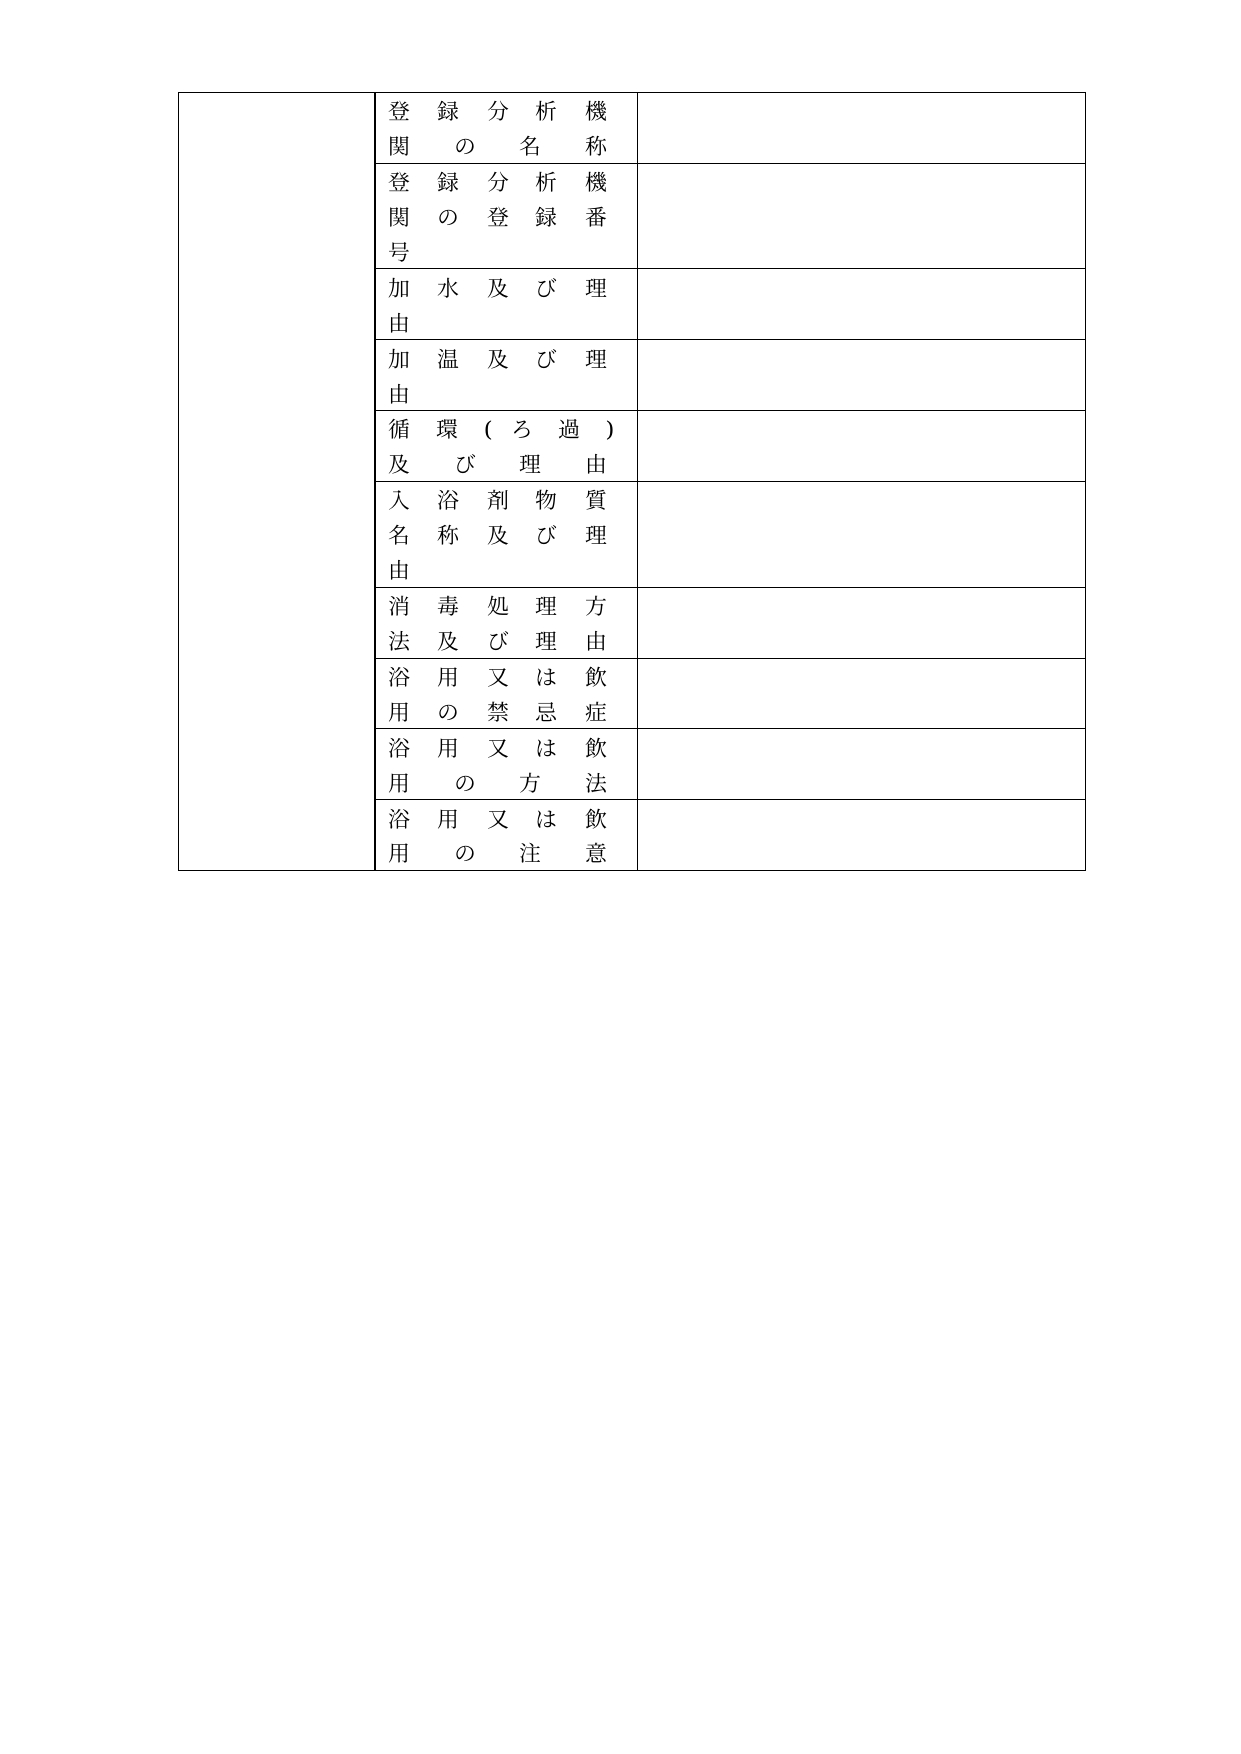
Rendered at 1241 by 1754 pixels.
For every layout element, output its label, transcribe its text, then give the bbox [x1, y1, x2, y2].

table_cell [638, 164, 1085, 268]
table_cell 加水及び理由 [376, 269, 637, 339]
table_cell 浴用又は飲用の注意 [376, 800, 637, 870]
table_cell 加温及び理由 [376, 340, 637, 410]
table_cell [638, 482, 1085, 587]
table_cell 登録分析機関の名称 [376, 93, 637, 163]
table_cell 浴用又は飲用の禁忌症 [376, 659, 637, 728]
table_cell 循環(ろ過)及び理由 [376, 411, 637, 481]
table_cell [638, 729, 1085, 799]
table_cell [638, 340, 1085, 410]
table_cell [638, 411, 1085, 481]
table_cell 入浴剤物質名称及び理由 [376, 482, 637, 587]
table_cell 登録分析機関の登録番号 [376, 164, 637, 268]
table_cell [638, 800, 1085, 870]
table_cell [638, 659, 1085, 728]
table_cell 消毒処理方法及び理由 [376, 588, 637, 657]
table_cell 浴用又は飲用の方法 [376, 729, 637, 799]
table_cell [638, 588, 1085, 657]
table_cell [638, 93, 1085, 163]
table_cell [638, 269, 1085, 339]
